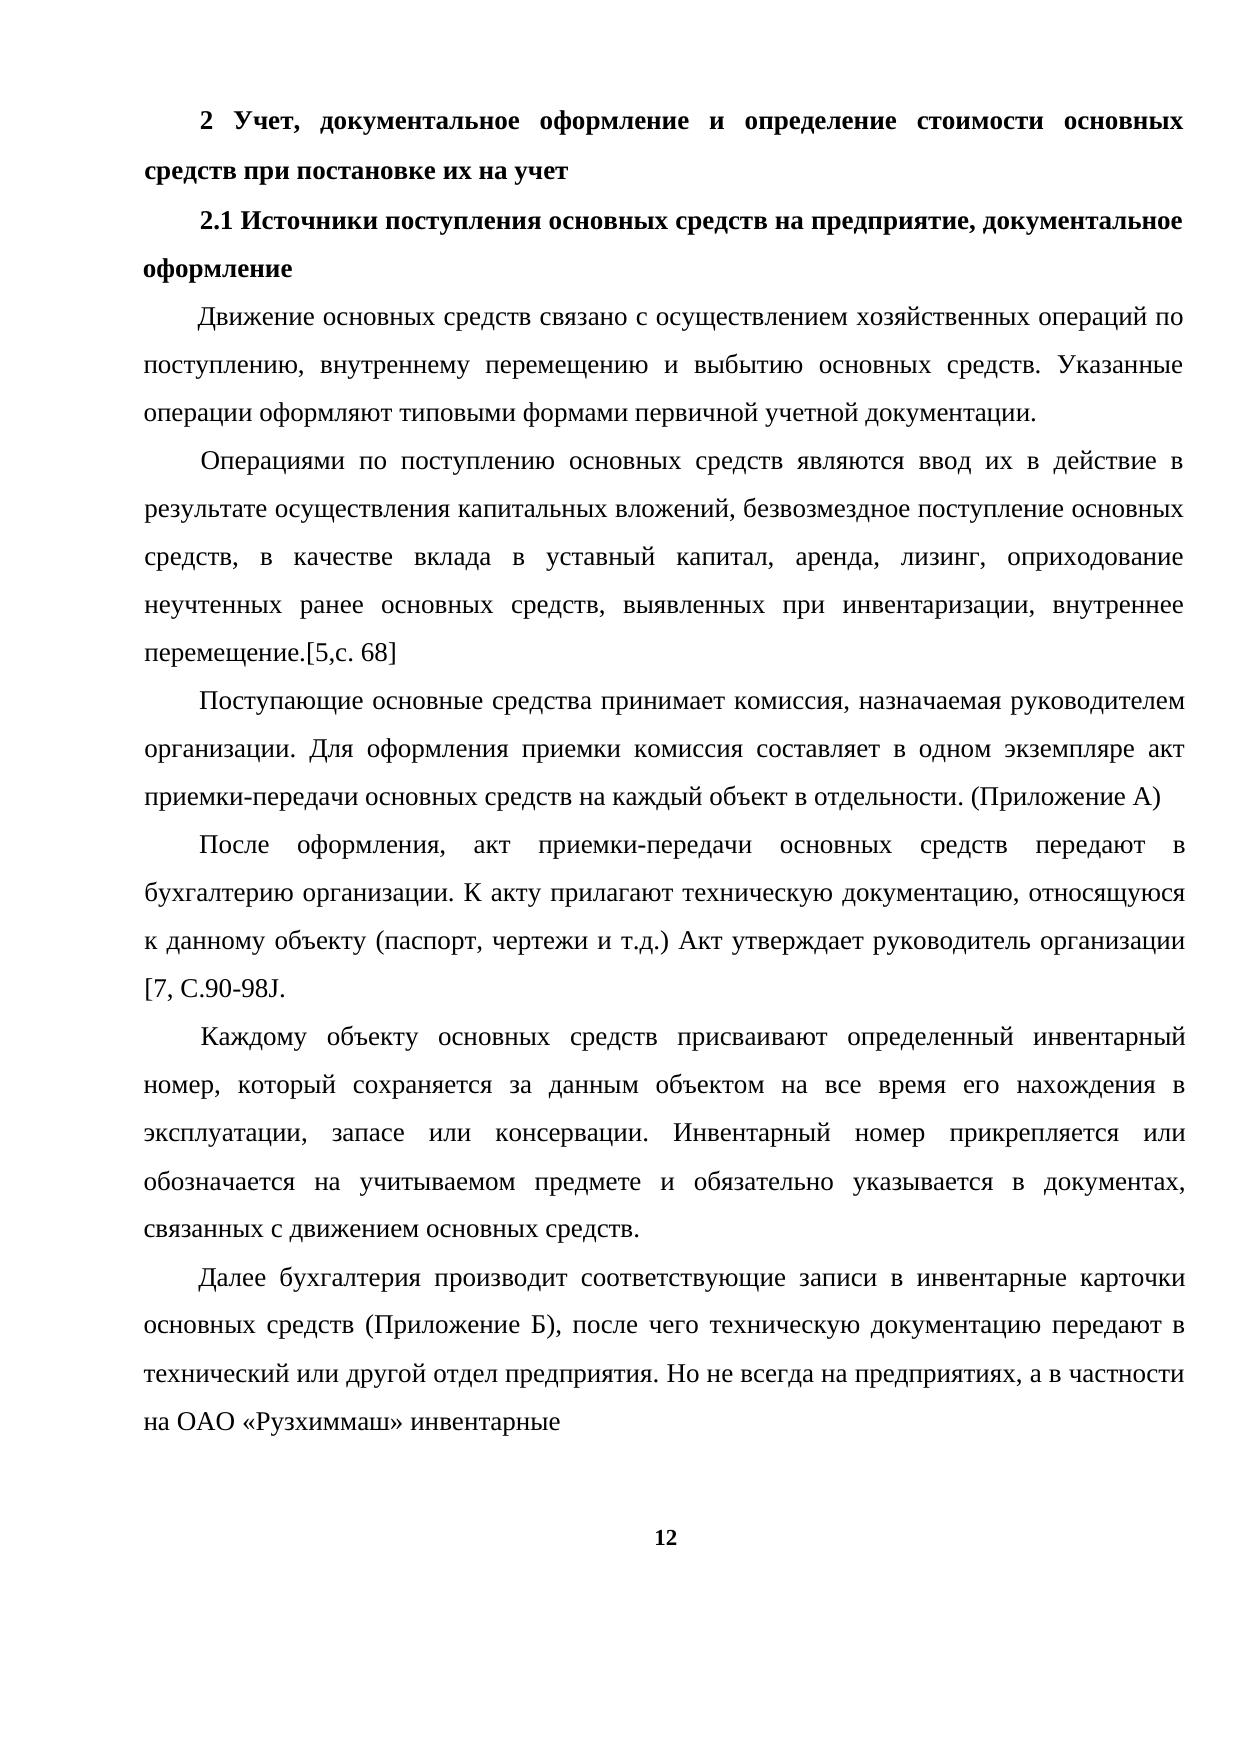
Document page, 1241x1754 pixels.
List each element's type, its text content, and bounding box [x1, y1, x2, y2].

text Операциями по поступлению основных средств являются ввод их в действие в результате осуществления капитальных вложений, безвозмездное поступление основных средств, в качестве вклада в уставный капитал, аренда, лизинг, оприходование неучтенных ранее основных средств, выявленных при инвентаризации, внутреннее перемещение.[5,с. 68] [144, 431, 1186, 671]
text 12 [144, 1524, 1187, 1550]
text 2 Учет, документальное оформление и определение стоимости основных средств при постановке их на учет [144, 89, 1185, 190]
text После оформления, акт приемки-передачи основных средств передают в бухгалтерию организации. К акту прилагают техническую документацию, относящуюся к данному объекту (паспорт, чертежи и т.д.) Акт утверждает руководитель организации [7, C.90-98J. [144, 815, 1187, 1007]
text Каждому объекту основных средств присваивают определенный инвентарный номер, который сохраняется за данным объектом на все время его нахождения в эксплуатации, запасе или консервации. Инвентарный номер прикрепляется или обозначается на учитываемом предмете и обязательно указывается в документах, связанных с движением основных средств. [143, 1007, 1187, 1248]
text Поступающие основные средства принимает комиссия, назначаемая руководителем организации. Для оформления приемки комиссия составляет в одном экземпляре акт приемки-передачи основных средств на каждый объект в отдельности. (Приложение А) [144, 671, 1186, 815]
text 2.1 Источники поступления основных средств на предприятие, документальное оформление [143, 191, 1184, 287]
text Далее бухгалтерия производит соответствующие записи в инвентарные карточки основных средств (Приложение Б), после чего техническую документацию передают в технический или другой отдел предприятия. Но не всегда на предприятиях, а в частности на ОАО «Рузхиммаш» инвентарные [143, 1248, 1187, 1440]
text Движение основных средств связано с осуществлением хозяйственных операций по поступлению, внутреннему перемещению и выбытию основных средств. Указанные операции оформляют типовыми формами первичной учетной документации. [143, 287, 1185, 431]
